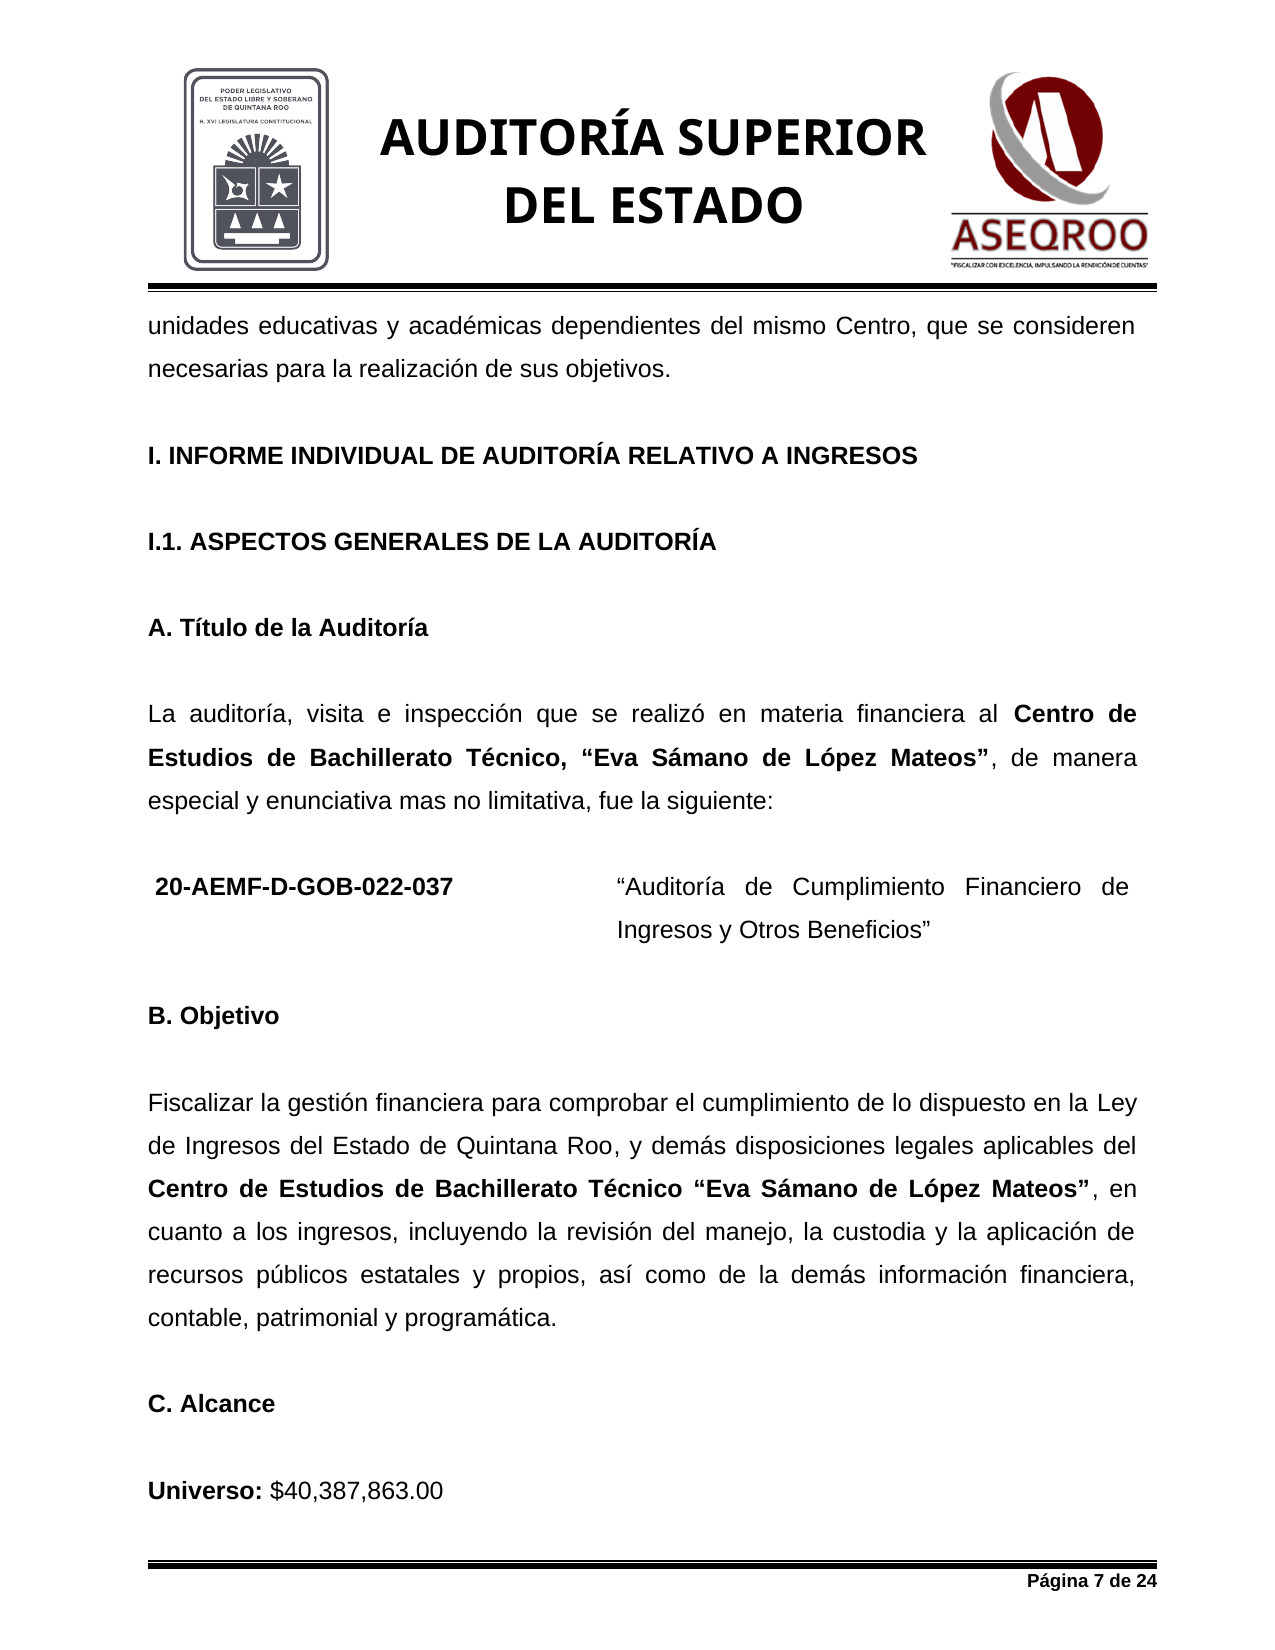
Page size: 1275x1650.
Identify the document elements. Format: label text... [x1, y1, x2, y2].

text I. INFORME INDIVIDUAL DE AUDITORÍA RELATIVO A INGRESOS [148, 441, 1137, 469]
table_header “Auditoría de Cumplimiento Financiero de Ingresos y Otros Beneficios” [609, 872, 1157, 958]
picture [951, 72, 1148, 268]
text B. Objetivo [148, 1001, 1157, 1030]
table_header 20-AEMF-D-GOB-022-037 [148, 872, 609, 958]
text A. Título de la Auditoría [148, 613, 1157, 642]
picture [183, 68, 329, 271]
text I.1. ASPECTOS GENERALES DE LA AUDITORÍA [148, 527, 1137, 556]
text Universo: $40,387,863.00 [148, 1476, 1157, 1504]
text C. Alcance [148, 1389, 1157, 1418]
text La auditoría, visita e inspección que se realizó en materia financiera al Centro de Estudios de Bachillerato Técnico, “Eva Sámano de López Mateos”, de manera especial y enunciativa mas no limitativa, fue la siguiente: [148, 699, 1137, 814]
text Fiscalizar la gestión financiera para comprobar el cumplimiento de lo dispuesto en la Ley de Ingresos del Estado de Quintana Roo, y demás disposiciones legales aplicables del Centro de Estudios de Bachillerato Técnico “Eva Sámano de López Mateos”, en cuanto a los ingresos, incluyendo la revisión del manejo, la custodia y la aplicación de recursos públicos estatales y propios, así como de la demás información financiera, contable, patrimonial y programática. [148, 1087, 1137, 1332]
